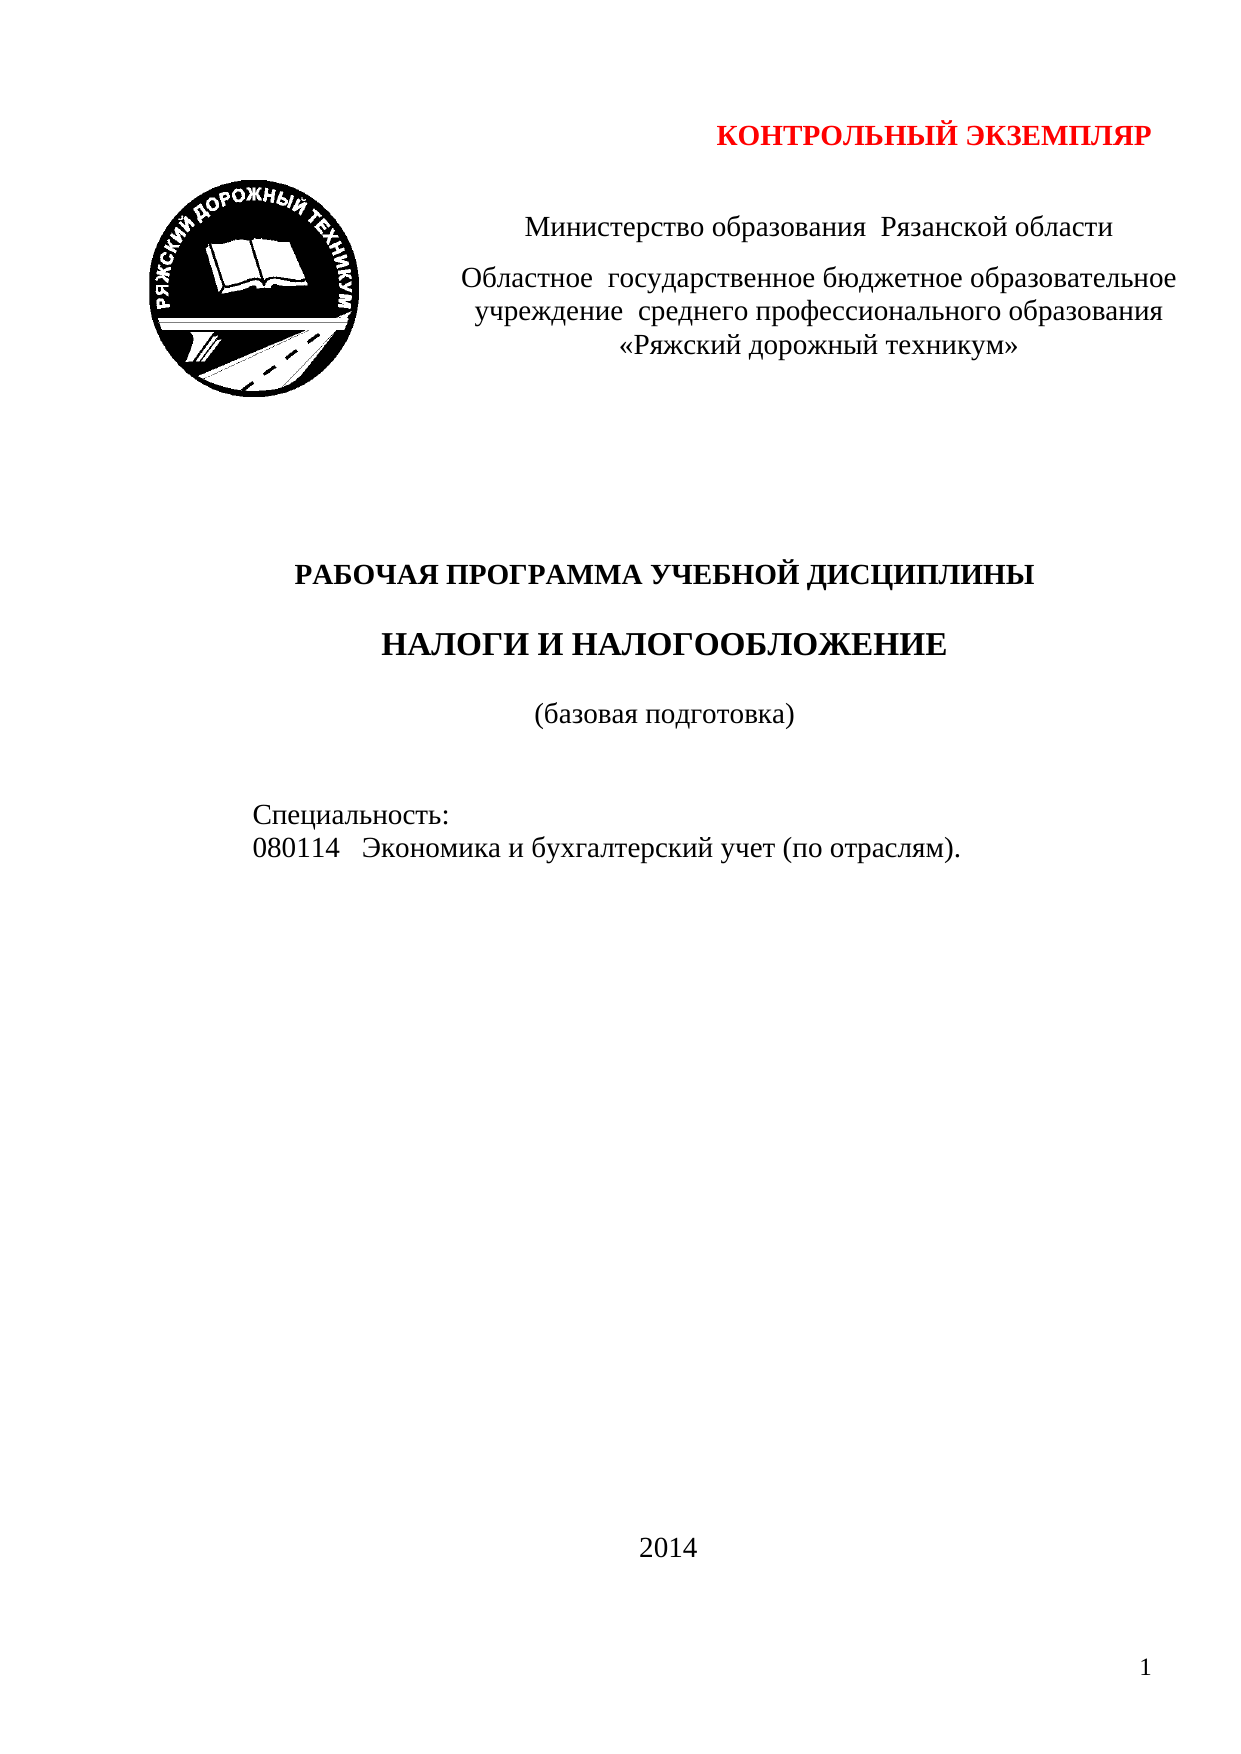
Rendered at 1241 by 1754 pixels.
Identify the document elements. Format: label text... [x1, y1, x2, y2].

text (базовая подготовка) [177, 696, 1152, 730]
text РАБОЧАЯ ПРОГРАММа УЧЕБНОЙ ДИСЦИПЛИНЫ [177, 557, 1152, 591]
table_header [138, 181, 428, 423]
picture [149, 180, 359, 397]
text Специальность: [177, 797, 1171, 831]
text 2014 [177, 1530, 1152, 1564]
table_header Министерство образования Рязанской области Областное государственное бюджетное образовательное учреждение среднего профессионального образования «Ряжский дорожный техникум» [428, 181, 1209, 423]
text НАЛОГИ И НАЛОГООБЛОЖЕНИЕ [177, 624, 1152, 663]
text КОНТРОЛЬНЫЙ ЭКЗЕМПЛЯР [177, 118, 1152, 152]
text 080114 Экономика и бухгалтерский учет (по отраслям). [177, 831, 1171, 864]
